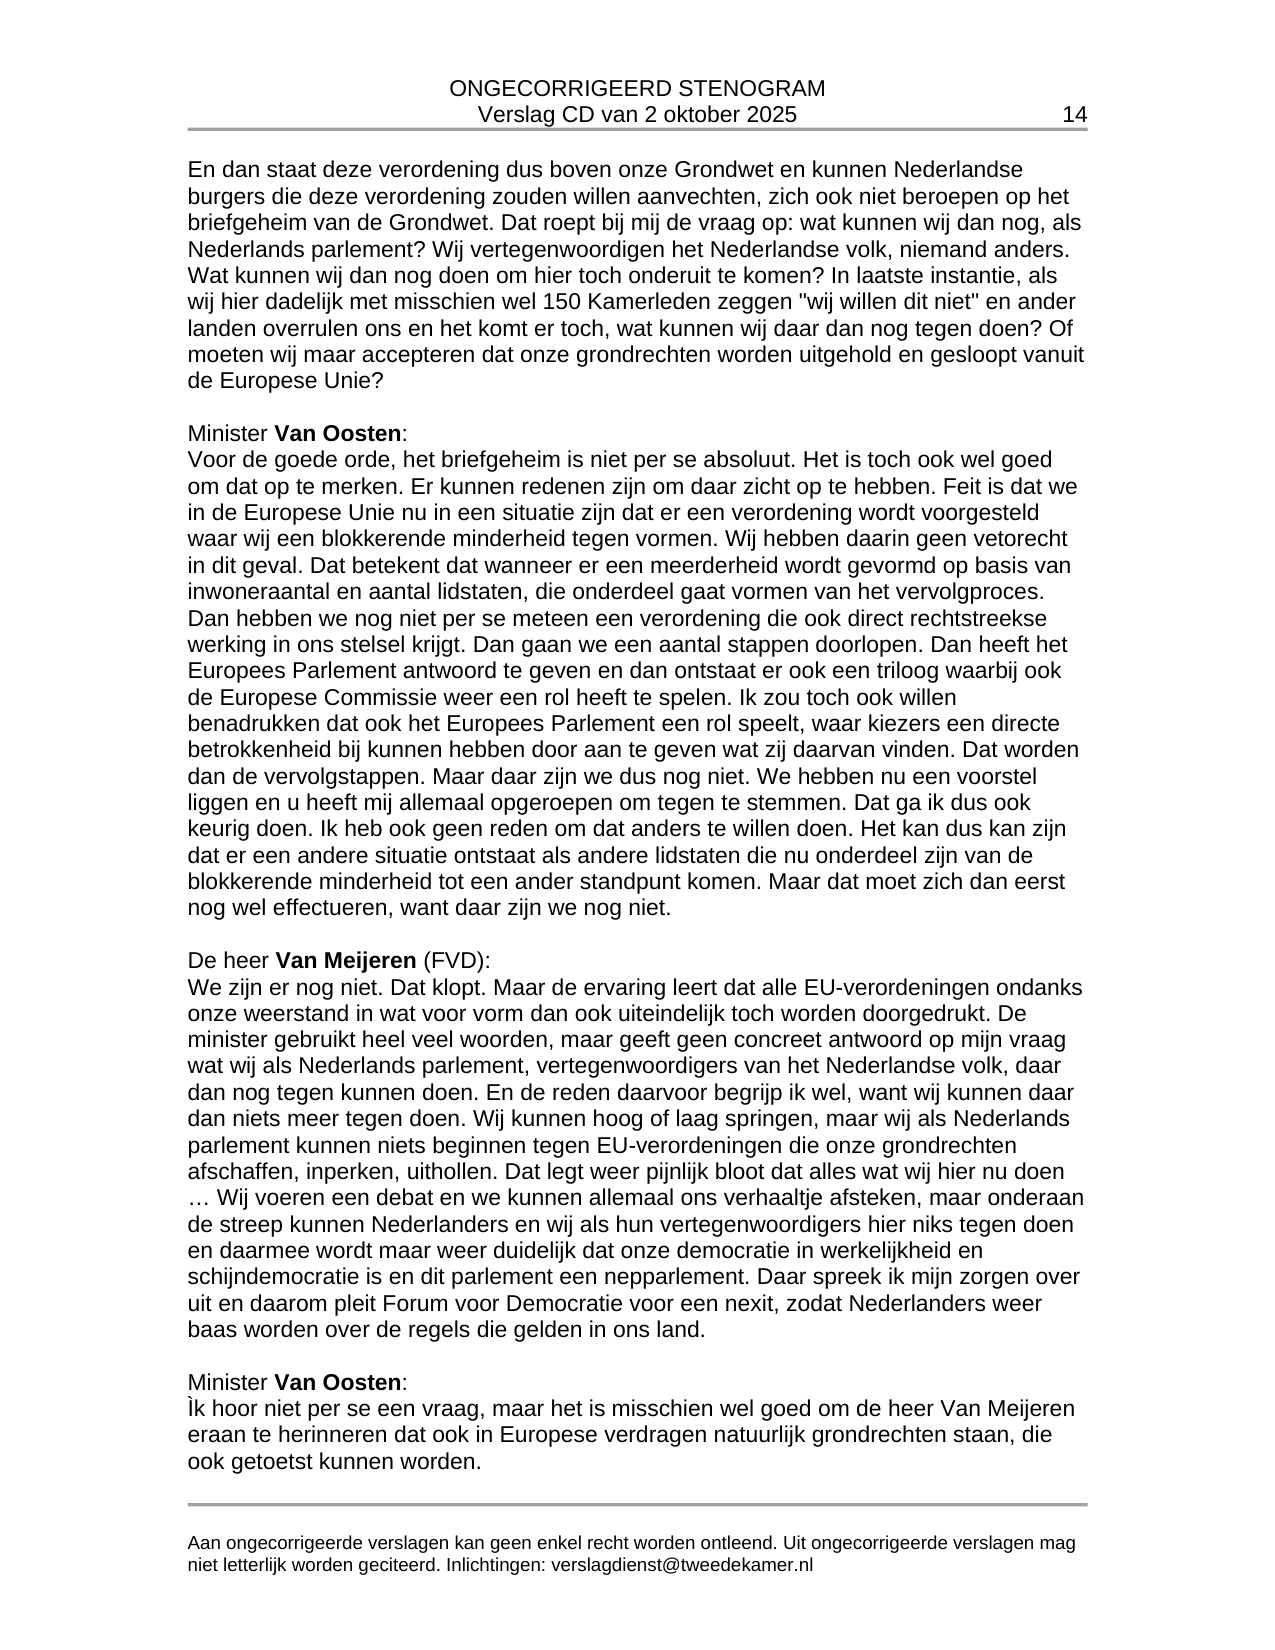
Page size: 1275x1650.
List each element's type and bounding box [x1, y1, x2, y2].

text [187, 156, 1087, 1474]
